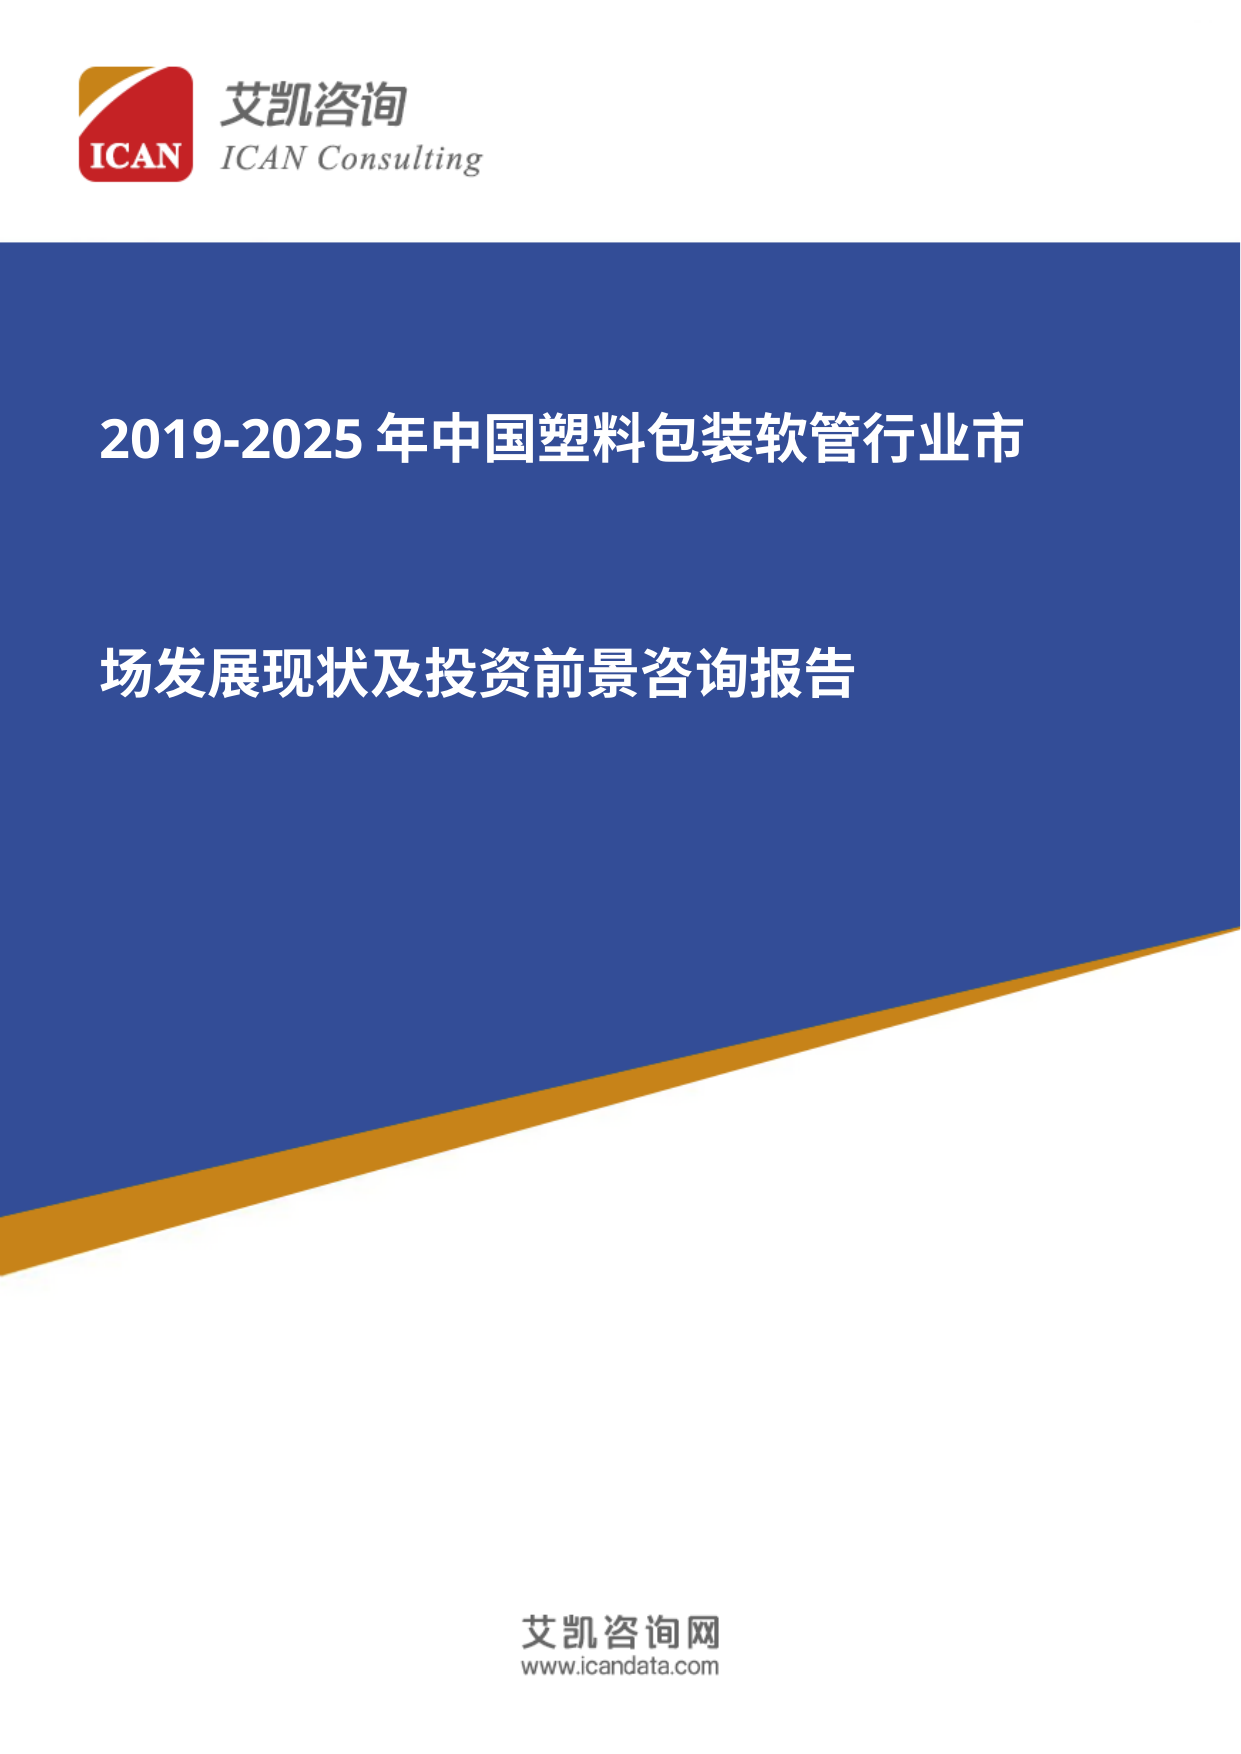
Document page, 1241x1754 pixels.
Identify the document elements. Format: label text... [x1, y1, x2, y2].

subtitle 2019-2025年中国塑料包装软管行业市场发展现状及投资前景咨询报告 [99, 386, 1053, 718]
picture [0, 5, 1241, 1754]
